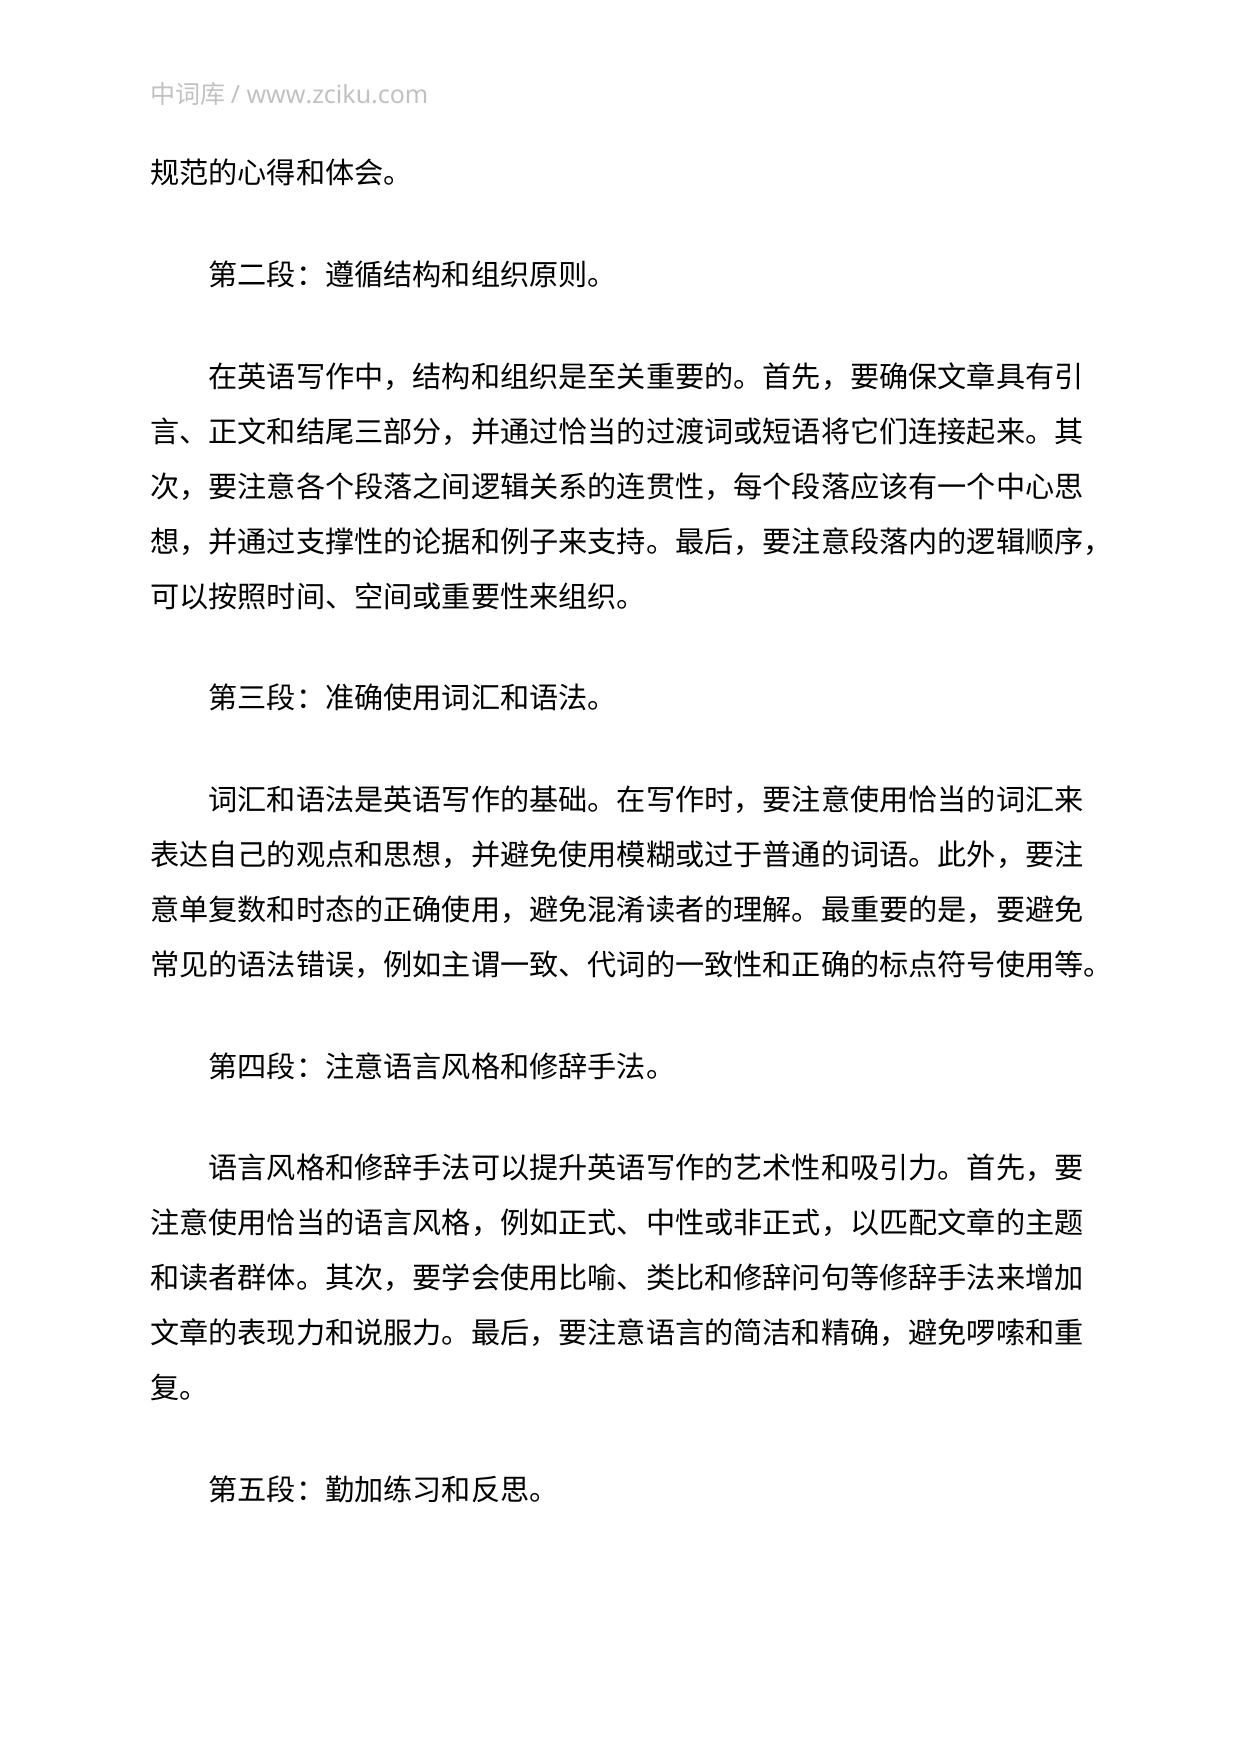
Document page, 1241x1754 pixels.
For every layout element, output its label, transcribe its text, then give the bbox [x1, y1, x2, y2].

text 第二段：遵循结构和组织原则。 [150, 252, 1090, 294]
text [150, 150, 1090, 192]
text 第五段：勤加练习和反思。 [150, 1466, 1090, 1508]
text 第四段：注意语言风格和修辞手法。 [150, 1043, 1090, 1085]
text 在英语写作中，结构和组织是至关重要的。首先，要确保文章具有引言、正文和结尾三部分，并通过恰当的过渡词或短语将它们连接起来。其次，要注意各个段落之间逻辑关系的连贯性，每个段落应该有一个中心思想，并通过支撑性的论据和例子来支持。最后，要注意段落内的逻辑顺序，可以按照时间、空间或重要性来组织。 [150, 353, 1090, 615]
text 语言风格和修辞手法可以提升英语写作的艺术性和吸引力。首先，要注意使用恰当的语言风格，例如正式、中性或非正式，以匹配文章的主题和读者群体。其次，要学会使用比喻、类比和修辞问句等修辞手法来增加文章的表现力和说服力。最后，要注意语言的简洁和精确，避免啰嗦和重复。 [150, 1145, 1090, 1407]
text 第三段：准确使用词汇和语法。 [150, 675, 1090, 717]
text 词汇和语法是英语写作的基础。在写作时，要注意使用恰当的词汇来表达自己的观点和思想，并避免使用模糊或过于普通的词语。此外，要注意单复数和时态的正确使用，避免混淆读者的理解。最重要的是，要避免常见的语法错误，例如主谓一致、代词的一致性和正确的标点符号使用等。 [150, 777, 1090, 984]
